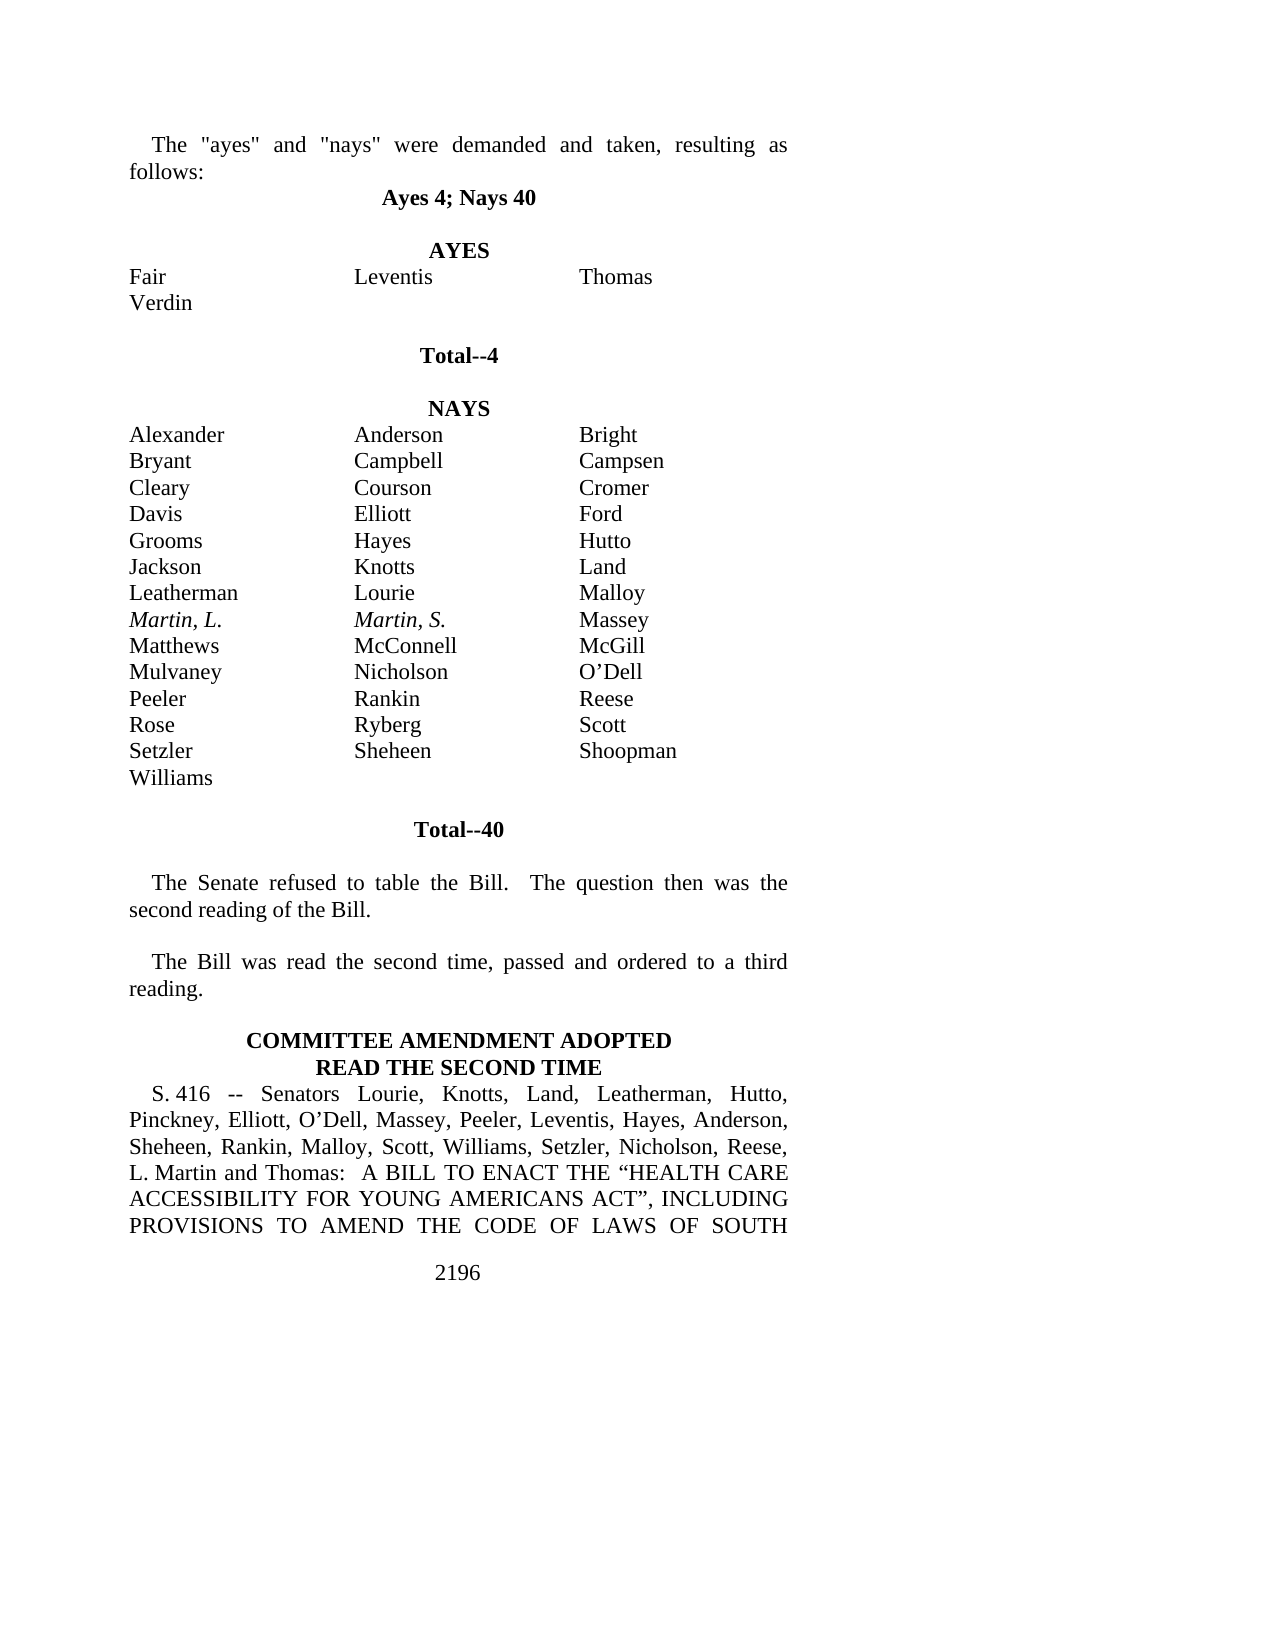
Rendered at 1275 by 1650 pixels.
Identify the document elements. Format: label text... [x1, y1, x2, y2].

text COMMITTEE AMENDMENT ADOPTED [129, 1027, 789, 1054]
text Ayes 4; Nays 40 [129, 184, 789, 210]
text Fair Leventis Thomas [129, 263, 789, 289]
text Verdin [129, 289, 789, 316]
text Total--40 [129, 817, 789, 843]
text Mulvaney Nicholson O’Dell [129, 658, 789, 685]
text Williams [129, 764, 789, 790]
text AYES [129, 237, 789, 263]
text Martin, L. Martin, S. Massey [129, 606, 789, 632]
text Jackson Knotts Land [129, 553, 789, 579]
text Peeler Rankin Reese [129, 685, 789, 711]
text Rose Ryberg Scott [129, 711, 789, 737]
text Matthews McConnell McGill [129, 632, 789, 658]
text Cleary Courson Cromer [129, 474, 789, 500]
text Grooms Hayes Hutto [129, 527, 789, 553]
text Bryant Campbell Campsen [129, 448, 789, 474]
text Total--4 [129, 342, 789, 368]
text The "ayes" and "nays" were demanded and taken, resulting as follows: [129, 131, 789, 184]
text Alexander Anderson Bright [129, 421, 789, 448]
text Davis Elliott Ford [129, 500, 789, 527]
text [129, 1080, 789, 1238]
text Setzler Sheheen Shoopman [129, 737, 789, 764]
text READ THE SECOND TIME [129, 1054, 789, 1080]
text The Bill was read the second time, passed and ordered to a third reading. [129, 948, 789, 1001]
text NAYS [129, 395, 789, 421]
text Leatherman Lourie Malloy [129, 579, 789, 606]
text The Senate refused to table the Bill. The question then was the second reading of the Bill. [129, 869, 789, 922]
